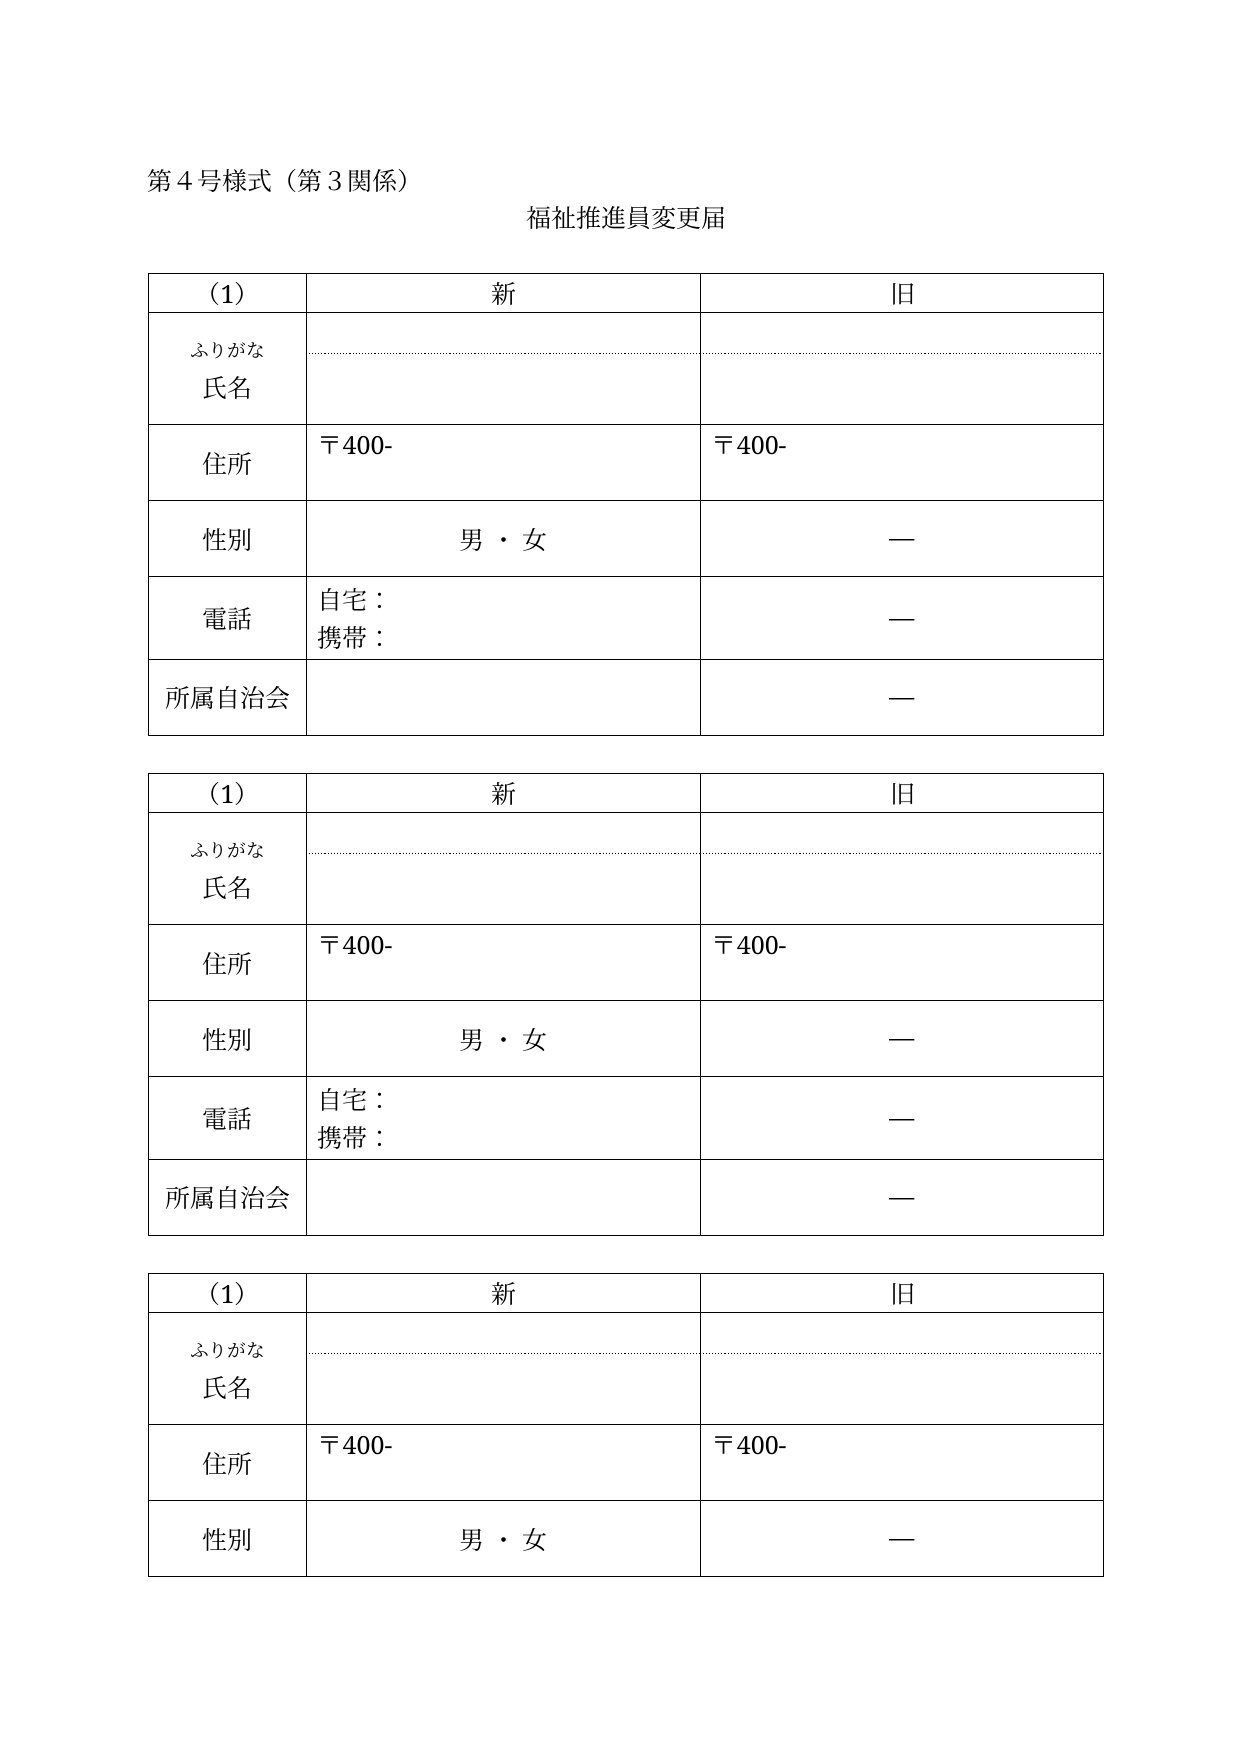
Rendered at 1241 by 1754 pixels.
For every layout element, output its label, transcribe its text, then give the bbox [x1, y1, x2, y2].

table_cell [307, 1160, 700, 1235]
table_cell [307, 853, 700, 924]
table_cell [307, 353, 700, 424]
table_cell 〒400- [701, 1425, 1103, 1500]
table_cell － [701, 1001, 1103, 1076]
table_cell [701, 853, 1103, 924]
table_cell 性別 [149, 1501, 306, 1576]
table_cell [701, 813, 1103, 853]
table_cell ふりがな 氏名 [149, 1313, 306, 1424]
table_cell ふりがな 氏名 [149, 813, 306, 924]
table_cell [307, 313, 700, 353]
table_cell － [701, 501, 1103, 576]
table_cell 性別 [149, 501, 306, 576]
table_cell [307, 1353, 700, 1424]
text 第４号様式（第３関係） [148, 161, 998, 198]
table_cell 自宅： 携帯： [307, 577, 700, 658]
table_header 新 [307, 1274, 700, 1312]
table_cell 〒400- [701, 425, 1103, 500]
table_cell － [701, 1501, 1103, 1576]
table_cell － [701, 660, 1103, 734]
table_cell 〒400- [307, 425, 700, 500]
table_cell [701, 313, 1103, 353]
text 福祉推進員変更届 [148, 198, 1104, 236]
table_cell [307, 660, 700, 734]
table_cell [307, 813, 700, 853]
table_header （1） [149, 774, 306, 812]
table_cell 男 ・ 女 [307, 1501, 700, 1576]
table_cell 住所 [149, 1425, 306, 1500]
table_cell [701, 1353, 1103, 1424]
table_cell 住所 [149, 425, 306, 500]
table_cell 電話 [149, 577, 306, 658]
table_header （1） [149, 274, 306, 312]
table_cell 男 ・ 女 [307, 501, 700, 576]
table_cell [701, 353, 1103, 424]
table_header 旧 [701, 274, 1103, 312]
table_cell 〒400- [701, 925, 1103, 1000]
table_header 新 [307, 274, 700, 312]
table_header （1） [149, 1274, 306, 1312]
table_cell － [701, 1077, 1103, 1159]
table_cell 住所 [149, 925, 306, 1000]
table_cell 〒400- [307, 925, 700, 1000]
table_cell 所属自治会 [149, 660, 306, 734]
table_cell [701, 1313, 1103, 1353]
table_cell 〒400- [307, 1425, 700, 1500]
table_cell － [701, 577, 1103, 658]
table_cell ふりがな 氏名 [149, 313, 306, 424]
table_cell 自宅： 携帯： [307, 1077, 700, 1159]
table_cell 所属自治会 [149, 1160, 306, 1235]
table_cell 男 ・ 女 [307, 1001, 700, 1076]
table_cell 性別 [149, 1001, 306, 1076]
table_header 旧 [701, 1274, 1103, 1312]
table_header 新 [307, 774, 700, 812]
table_cell [307, 1313, 700, 1353]
table_header 旧 [701, 774, 1103, 812]
table_cell － [701, 1160, 1103, 1235]
table_cell 電話 [149, 1077, 306, 1159]
